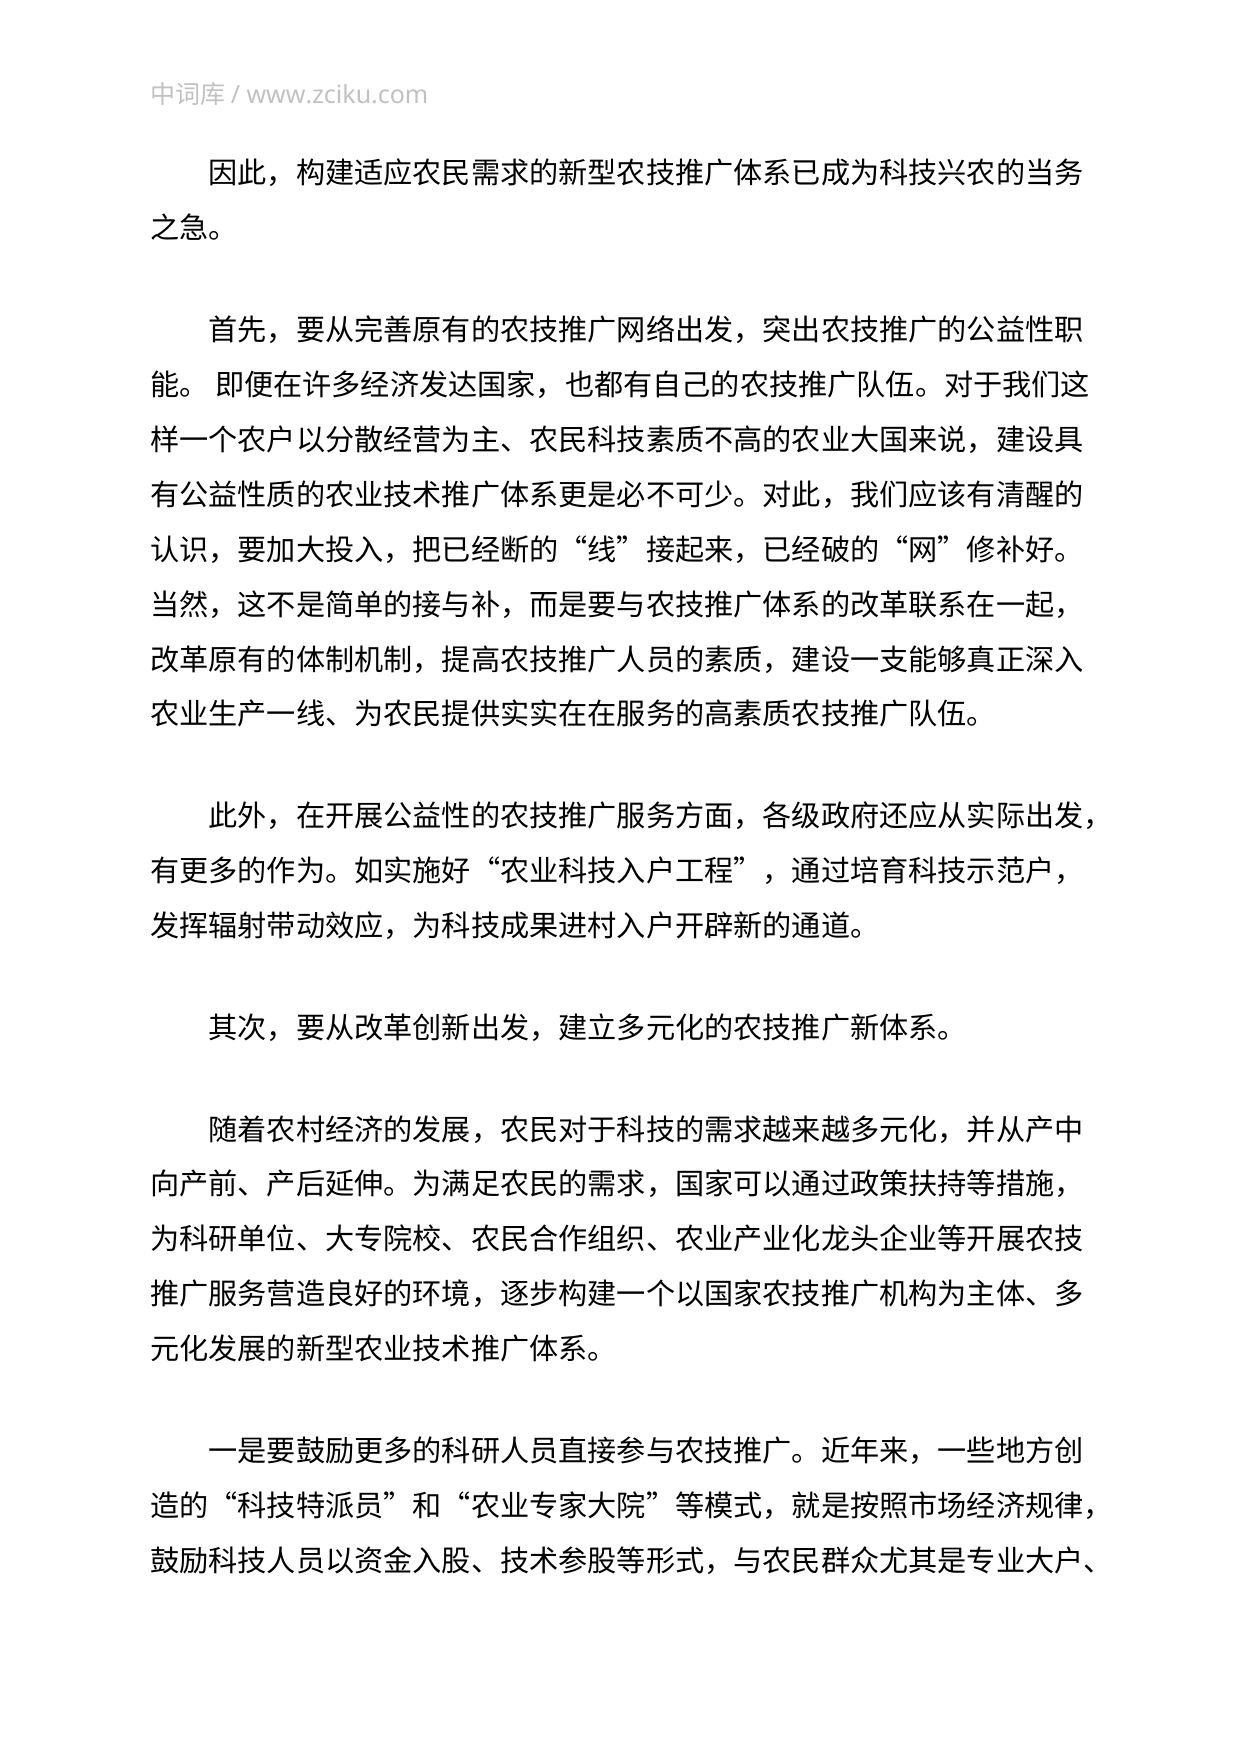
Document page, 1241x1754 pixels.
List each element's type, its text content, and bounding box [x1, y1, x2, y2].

text 此外，在开展公益性的农技推广服务方面，各级政府还应从实际出发，有更多的作为。如实施好“农业科技入户工程”，通过培育科技示范户，发挥辐射带动效应，为科技成果进村入户开辟新的通道。 [150, 793, 1090, 945]
text 因此，构建适应农民需求的新型农技推广体系已成为科技兴农的当务之急。 [150, 150, 1090, 247]
text 随着农村经济的发展，农民对于科技的需求越来越多元化，并从产中向产前、产后延伸。为满足农民的需求，国家可以通过政策扶持等措施，为科研单位、大专院校、农民合作组织、农业产业化龙头企业等开展农技推广服务营造良好的环境，逐步构建一个以国家农技推广机构为主体、多元化发展的新型农业技术推广体系。 [150, 1106, 1090, 1368]
text 其次，要从改革创新出发，建立多元化的农技推广新体系。 [150, 1004, 1090, 1047]
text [150, 1427, 1090, 1579]
text 首先，要从完善原有的农技推广网络出发，突出农技推广的公益性职能。 即便在许多经济发达国家，也都有自己的农技推广队伍。对于我们这样一个农户以分散经营为主、农民科技素质不高的农业大国来说，建设具有公益性质的农业技术推广体系更是必不可少。对此，我们应该有清醒的认识，要加大投入，把已经断的“线”接起来，已经破的“网”修补好。当然，这不是简单的接与补，而是要与农技推广体系的改革联系在一起，改革原有的体制机制，提高农技推广人员的素质，建设一支能够真正深入农业生产一线、为农民提供实实在在服务的高素质农技推广队伍。 [150, 307, 1090, 733]
